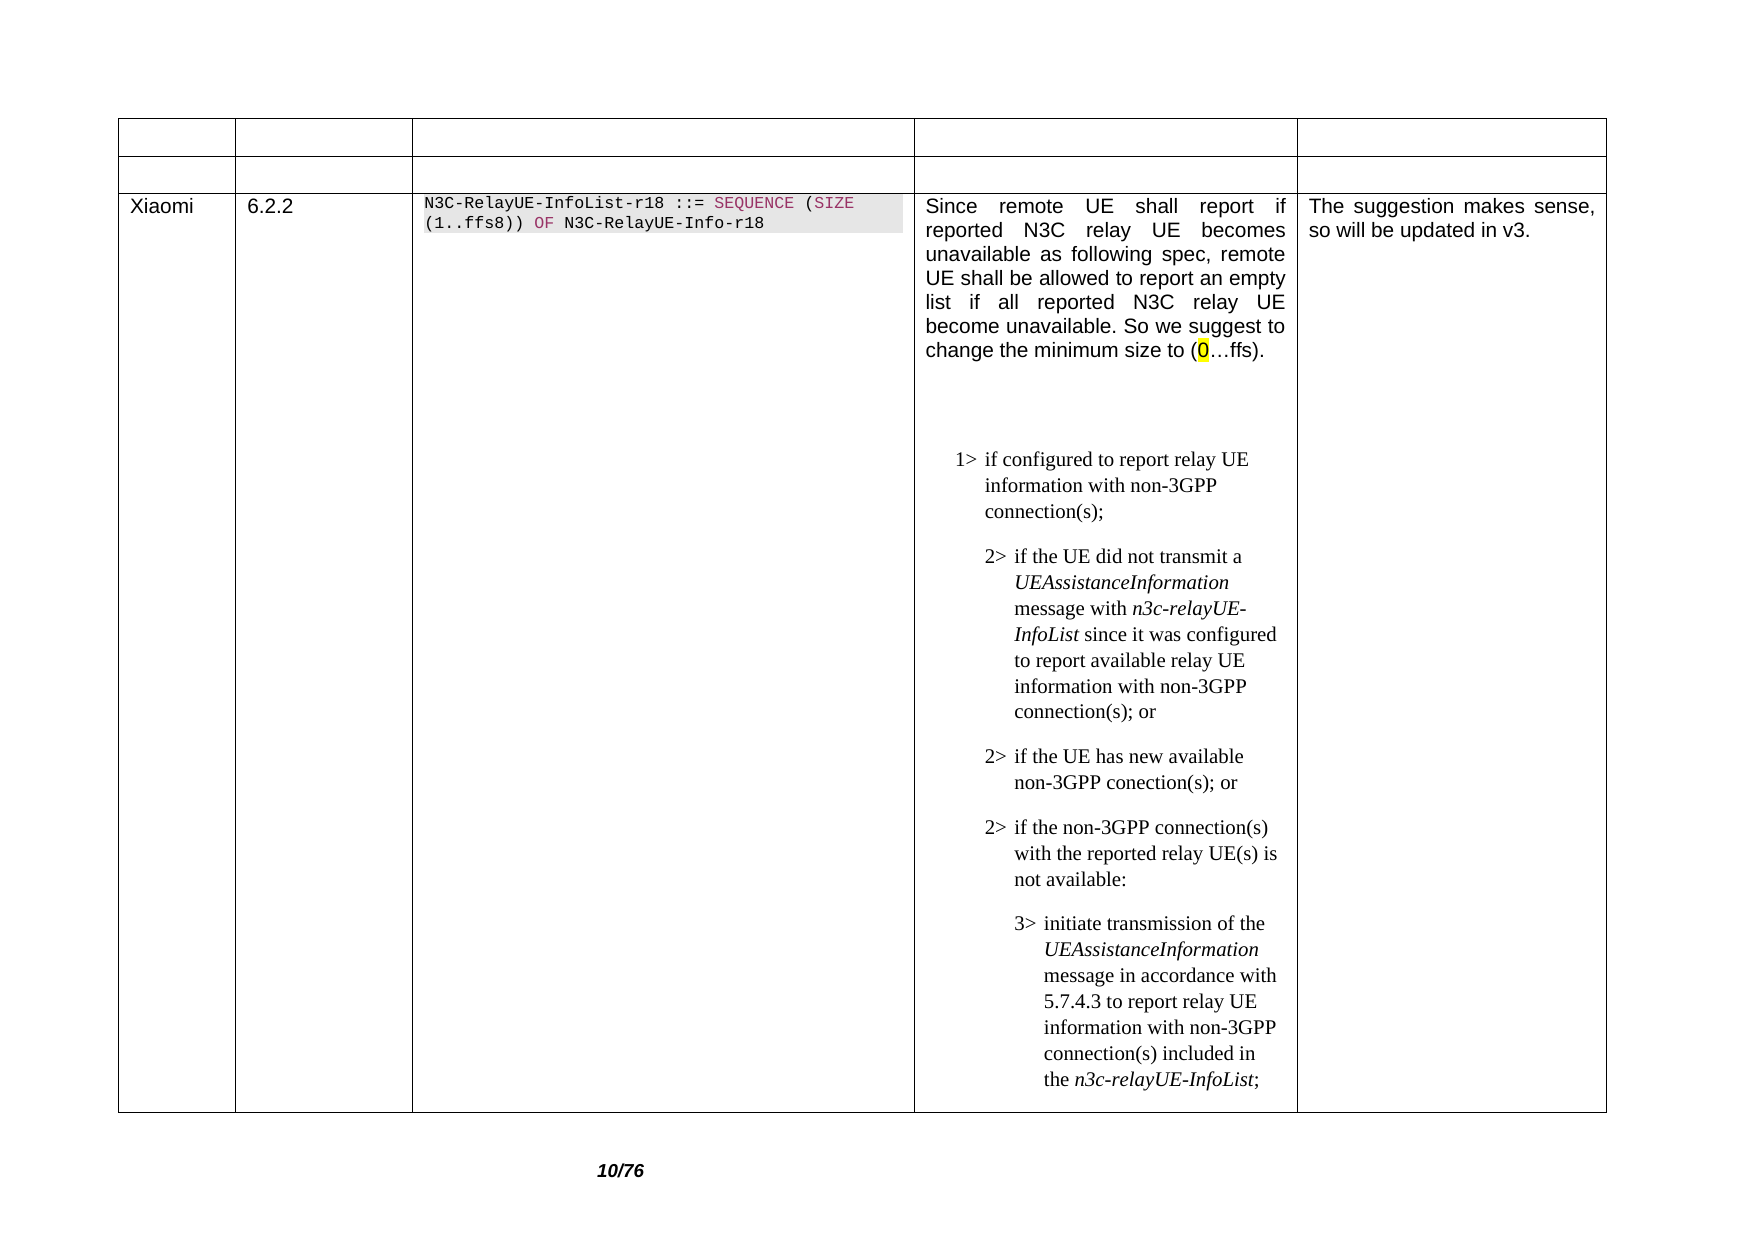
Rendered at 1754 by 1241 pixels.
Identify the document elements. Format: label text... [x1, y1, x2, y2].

table_cell [413, 157, 914, 193]
table_cell [236, 157, 412, 193]
table_cell [915, 157, 1297, 193]
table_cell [1298, 194, 1606, 1112]
table_cell [119, 119, 235, 156]
table_cell [1298, 157, 1606, 193]
table_cell Xiaomi [119, 194, 235, 1112]
table_cell [1298, 119, 1606, 156]
table_cell [236, 119, 412, 156]
table_cell [915, 119, 1297, 156]
table_cell [119, 157, 235, 193]
table_cell [413, 119, 914, 156]
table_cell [413, 194, 914, 1112]
table_cell 6.2.2 [236, 194, 412, 1112]
